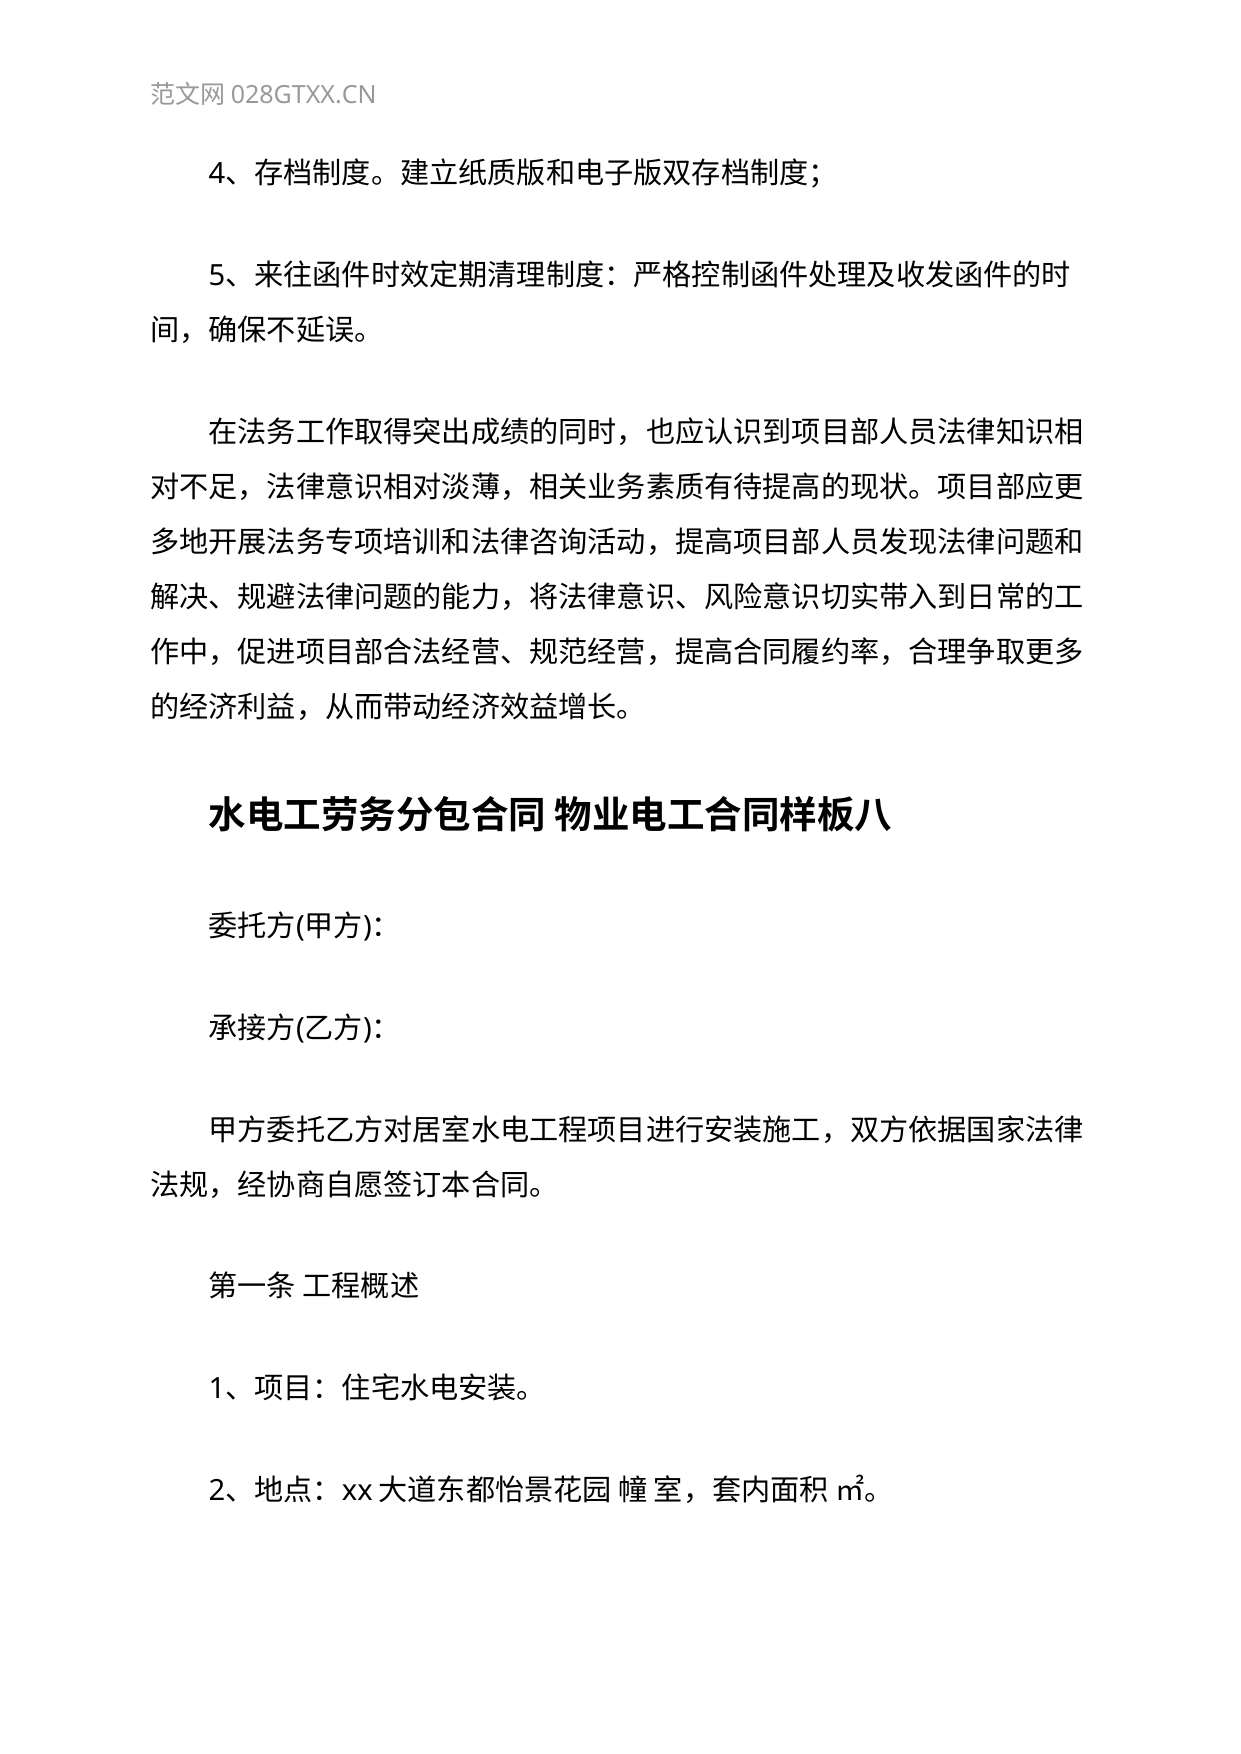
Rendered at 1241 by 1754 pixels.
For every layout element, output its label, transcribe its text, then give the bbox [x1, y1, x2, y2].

text 承接方(乙方)： [150, 1004, 1090, 1047]
text 1、项目：住宅水电安装。 [150, 1365, 1090, 1407]
text 甲方委托乙方对居室水电工程项目进行安装施工，双方依据国家法律法规，经协商自愿签订本合同。 [150, 1106, 1090, 1203]
text 水电工劳务分包合同 物业电工合同样板八 [150, 785, 1090, 839]
text 委托方(甲方)： [150, 902, 1090, 945]
text 在法务工作取得突出成绩的同时，也应认识到项目部人员法律知识相对不足，法律意识相对淡薄，相关业务素质有待提高的现状。项目部应更多地开展法务专项培训和法律咨询活动，提高项目部人员发现法律问题和解决、规避法律问题的能力，将法律意识、风险意识切实带入到日常的工作中，促进项目部合法经营、规范经营，提高合同履约率，合理争取更多的经济利益，从而带动经济效益增长。 [150, 409, 1090, 726]
text 4、存档制度。建立纸质版和电子版双存档制度； [150, 150, 1090, 192]
text 5、来往函件时效定期清理制度：严格控制函件处理及收发函件的时间，确保不延误。 [150, 252, 1090, 349]
text 第一条 工程概述 [150, 1263, 1090, 1305]
text 2、地点：xx大道东都怡景花园 幢 室，套内面积 ㎡。 [150, 1467, 1090, 1509]
